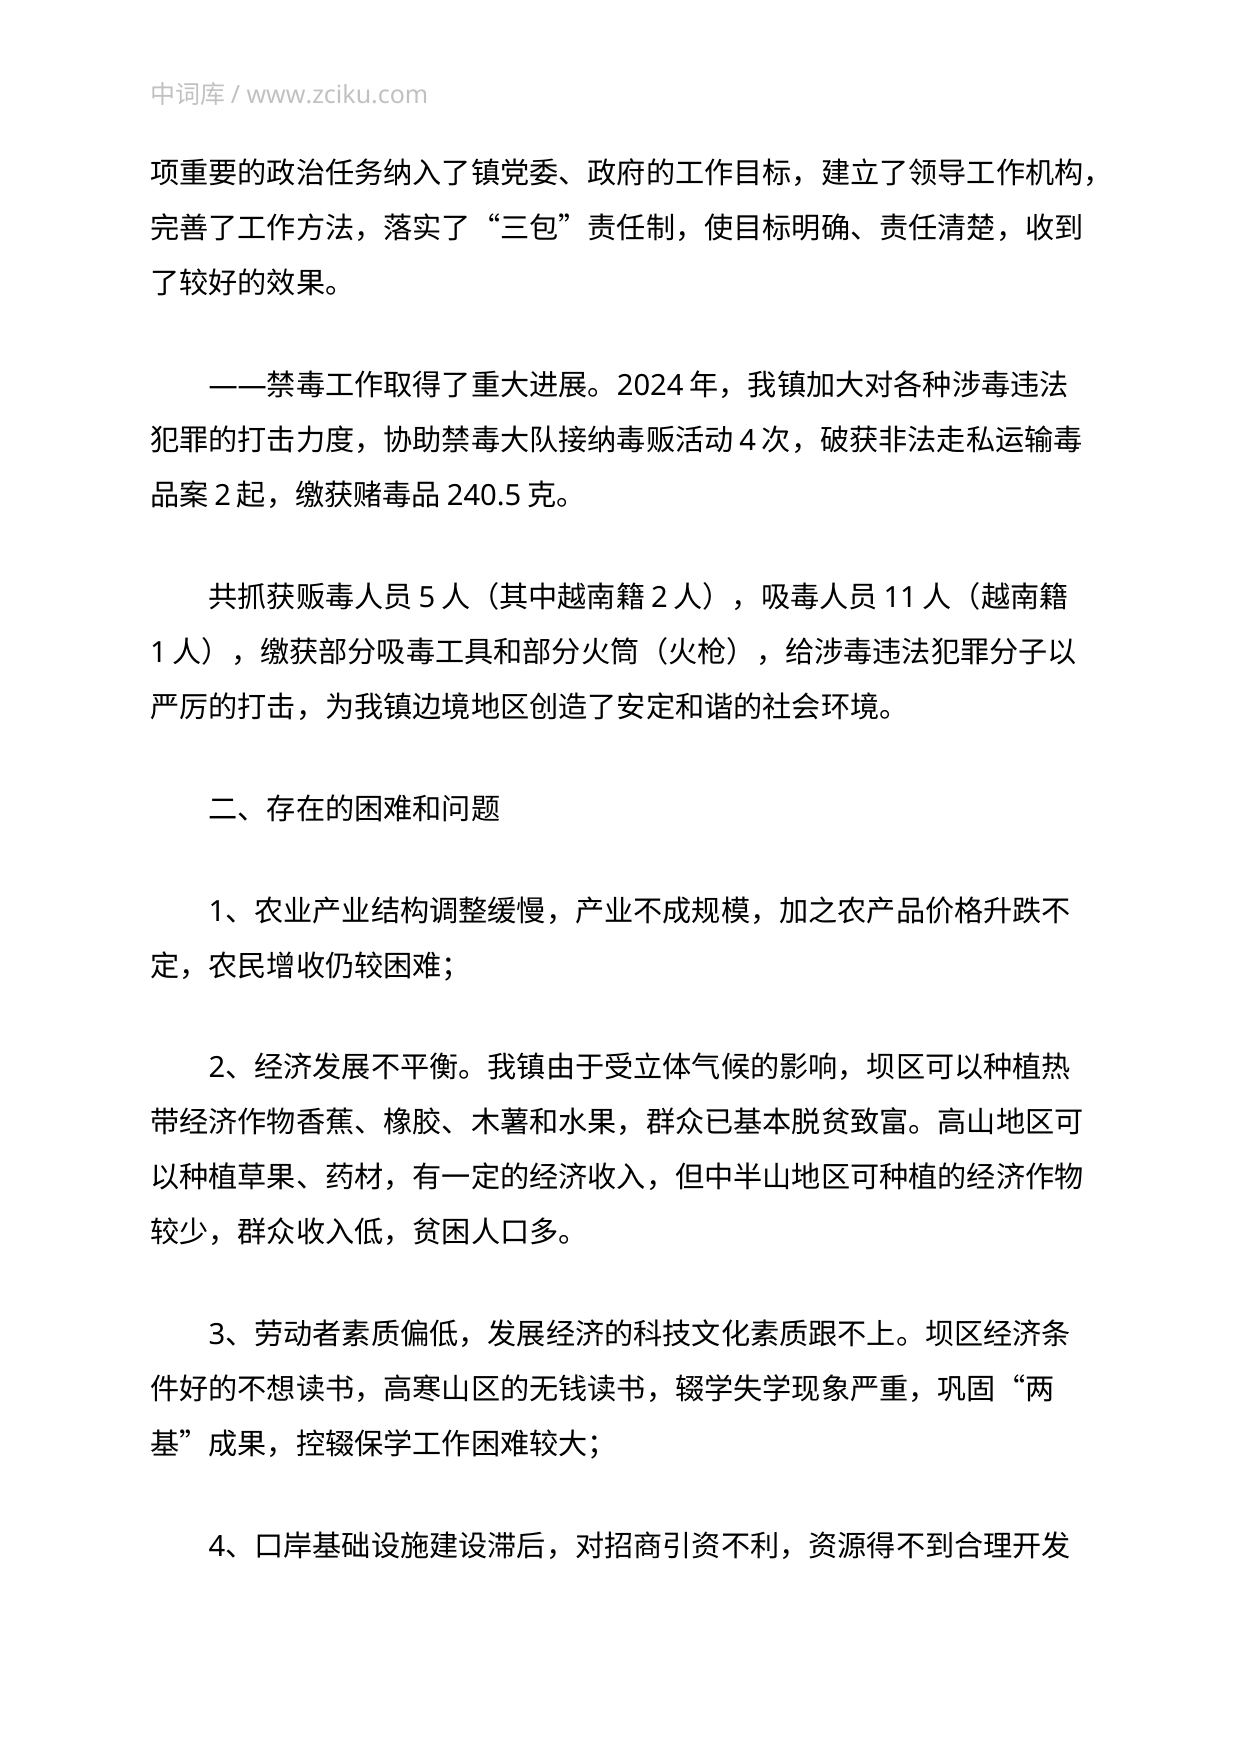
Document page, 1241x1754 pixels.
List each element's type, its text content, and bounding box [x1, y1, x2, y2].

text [150, 150, 1090, 302]
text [150, 1522, 1090, 1564]
text 2、经济发展不平衡。我镇由于受立体气候的影响，坝区可以种植热带经济作物香蕉、橡胶、木薯和水果，群众已基本脱贫致富。高山地区可以种植草果、药材，有一定的经济收入，但中半山地区可种植的经济作物较少，群众收入低，贫困人口多。 [150, 1044, 1090, 1251]
text ——禁毒工作取得了重大进展。2024年，我镇加大对各种涉毒违法犯罪的打击力度，协助禁毒大队接纳毒贩活动4次，破获非法走私运输毒品案2起，缴获赌毒品240.5克。 [150, 362, 1090, 514]
text 二、存在的困难和问题 [150, 785, 1090, 828]
text 1、农业产业结构调整缓慢，产业不成规模，加之农产品价格升跌不定，农民增收仍较困难； [150, 887, 1090, 984]
text 共抓获贩毒人员5人（其中越南籍2人），吸毒人员11人（越南籍1人），缴获部分吸毒工具和部分火筒（火枪），给涉毒违法犯罪分子以严厉的打击，为我镇边境地区创造了安定和谐的社会环境。 [150, 573, 1090, 726]
text 3、劳动者素质偏低，发展经济的科技文化素质跟不上。坝区经济条件好的不想读书，高寒山区的无钱读书，辍学失学现象严重，巩固“两基”成果，控辍保学工作困难较大； [150, 1310, 1090, 1463]
